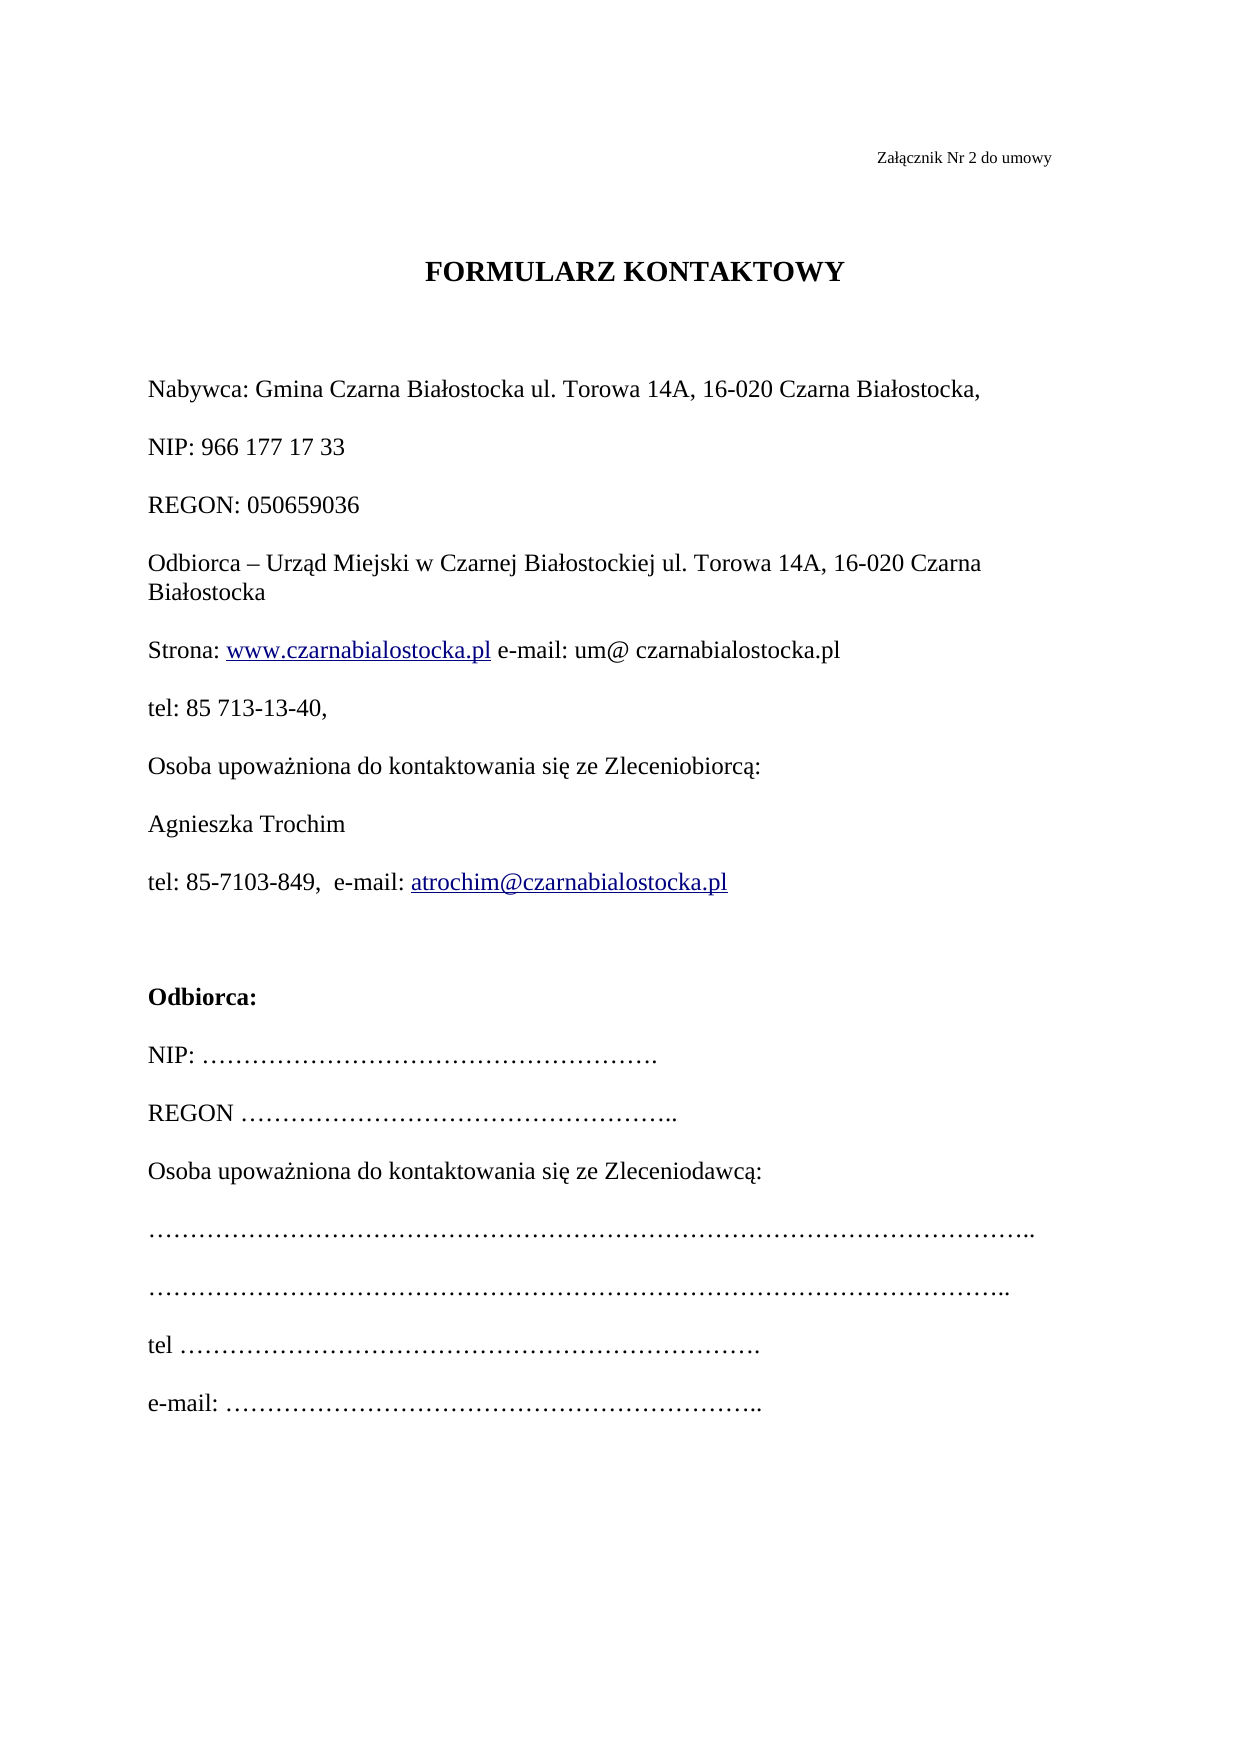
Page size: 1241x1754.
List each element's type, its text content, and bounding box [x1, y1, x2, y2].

text tel: 85 713-13-40, [148, 693, 1093, 722]
text Osoba upoważniona do kontaktowania się ze Zleceniodawcą: [148, 1156, 1093, 1185]
text tel: 85-7103-849, e-mail: atrochim@czarnabialostocka.pl [148, 867, 1093, 895]
text tel ……………………………………………………………. [148, 1330, 1093, 1359]
text FORMULARZ KONTAKTOWY [148, 254, 1093, 287]
text NIP: 966 177 17 33 [148, 432, 1093, 461]
text e-mail: ……………………………………………………….. [148, 1388, 1093, 1417]
text REGON …………………………………………….. [148, 1098, 1093, 1127]
text ………………………………………………………………………………………….. [148, 1272, 1093, 1301]
text REGON: 050659036 [148, 490, 1093, 519]
text Odbiorca – Urząd Miejski w Czarnej Białostockiej ul. Torowa 14A, 16-020 Czarna Białostocka [148, 548, 1093, 606]
text Załącznik Nr 2 do umowy [148, 148, 1093, 167]
text Osoba upoważniona do kontaktowania się ze Zleceniobiorcą: [148, 751, 1093, 779]
text Agnieszka Trochim [148, 809, 1093, 837]
text Odbiorca: [148, 982, 1093, 1011]
text NIP: ………………………………………………. [148, 1040, 1093, 1069]
text …………………………………………………………………………………………….. [148, 1214, 1093, 1243]
text Strona: www.czarnabialostocka.pl e-mail: um@ czarnabialostocka.pl [148, 635, 1093, 664]
text Nabywca: Gmina Czarna Białostocka ul. Torowa 14A, 16-020 Czarna Białostocka, [148, 374, 1093, 403]
